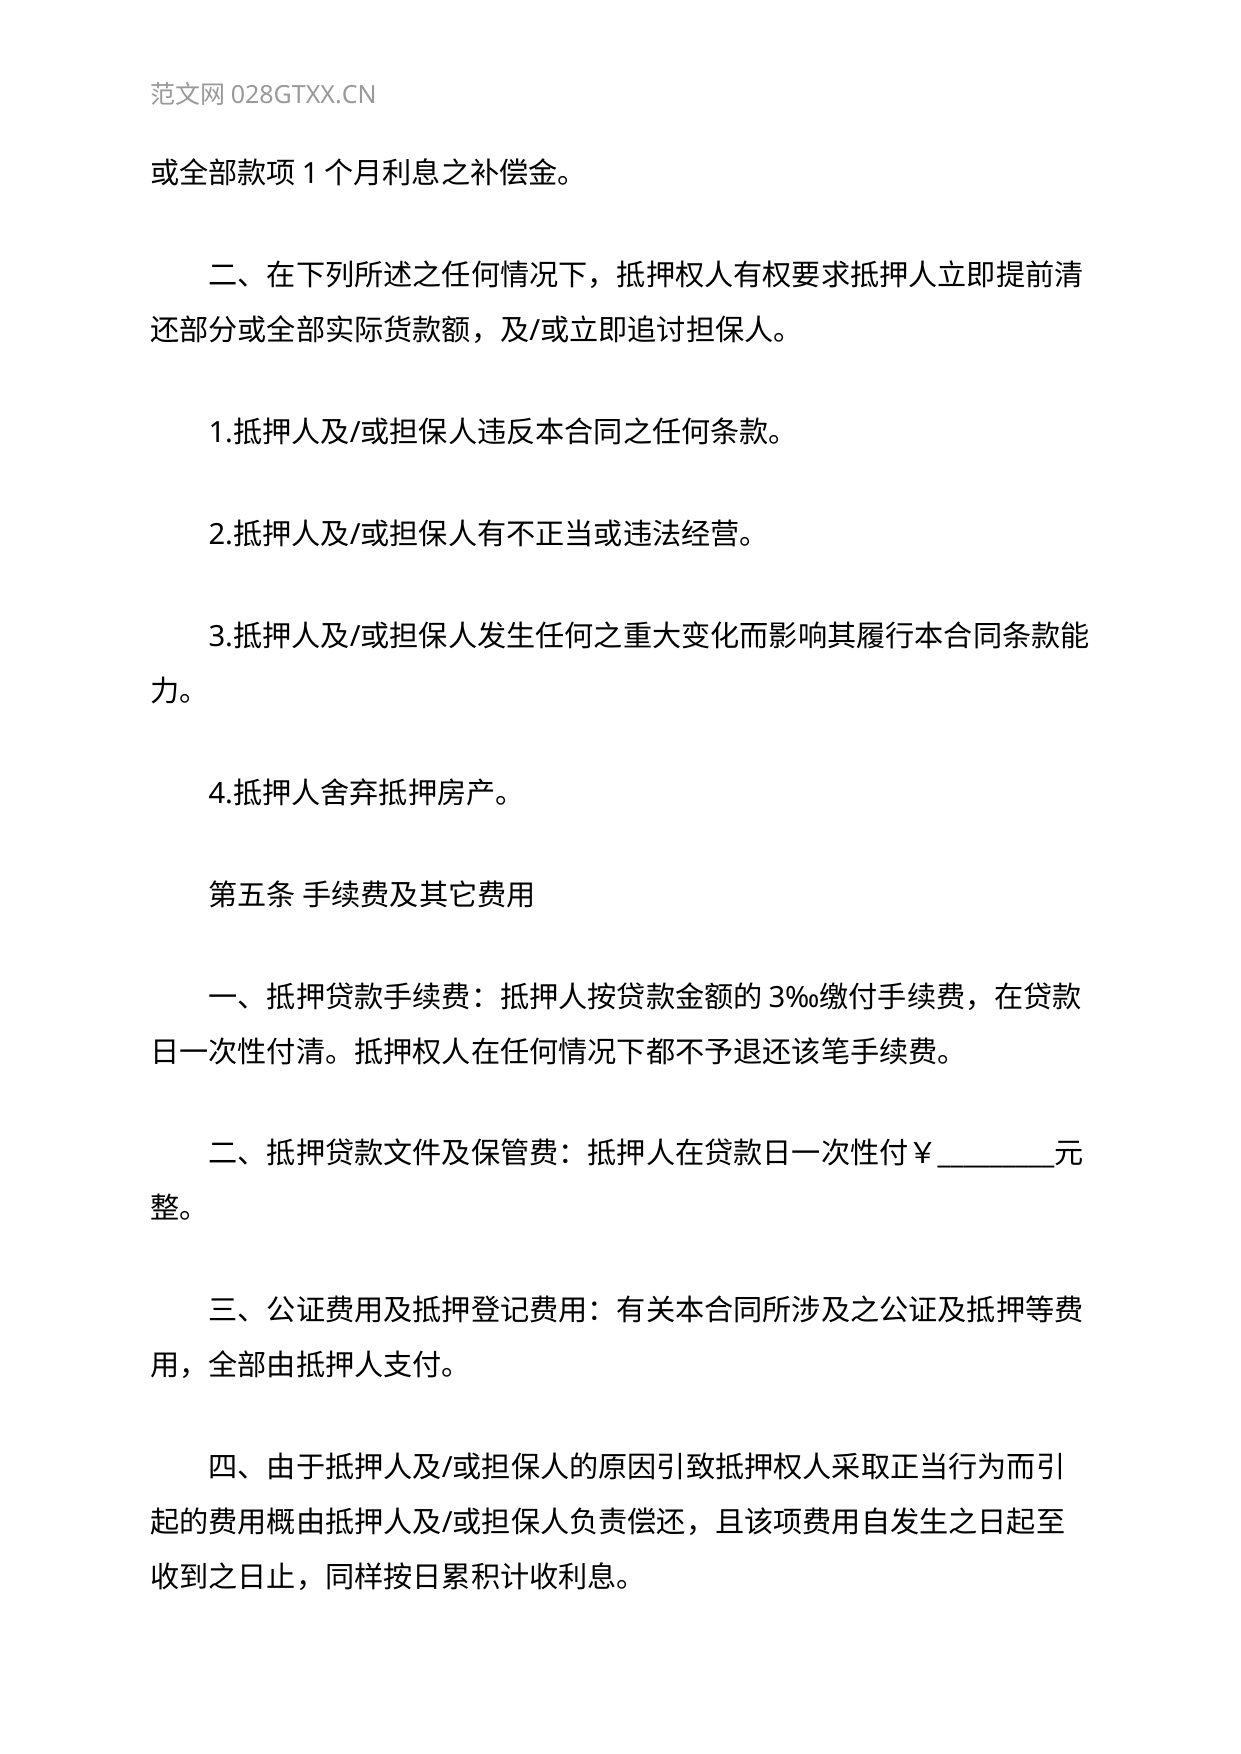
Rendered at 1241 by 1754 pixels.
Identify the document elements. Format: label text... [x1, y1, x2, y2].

text 二、在下列所述之任何情况下，抵押权人有权要求抵押人立即提前清还部分或全部实际货款额，及/或立即追讨担保人。 [150, 252, 1090, 349]
text 二、抵押贷款文件及保管费：抵押人在贷款日一次性付￥_________元整。 [150, 1130, 1090, 1227]
text 一、抵押贷款手续费：抵押人按贷款金额的3‰缴付手续费，在贷款日一次性付清。抵押权人在任何情况下都不予退还该笔手续费。 [150, 973, 1090, 1071]
text 2.抵押人及/或担保人有不正当或违法经营。 [150, 511, 1090, 553]
text 第五条 手续费及其它费用 [150, 872, 1090, 914]
text 4.抵押人舍弃抵押房产。 [150, 769, 1090, 812]
text 1.抵押人及/或担保人违反本合同之任何条款。 [150, 409, 1090, 451]
text 3.抵押人及/或担保人发生任何之重大变化而影响其履行本合同条款能力。 [150, 613, 1090, 710]
text 四、由于抵押人及/或担保人的原因引致抵押权人采取正当行为而引起的费用概由抵押人及/或担保人负责偿还，且该项费用自发生之日起至收到之日止，同样按日累积计收利息。 [150, 1443, 1090, 1596]
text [150, 150, 1090, 192]
text 三、公证费用及抵押登记费用：有关本合同所涉及之公证及抵押等费用，全部由抵押人支付。 [150, 1287, 1090, 1384]
